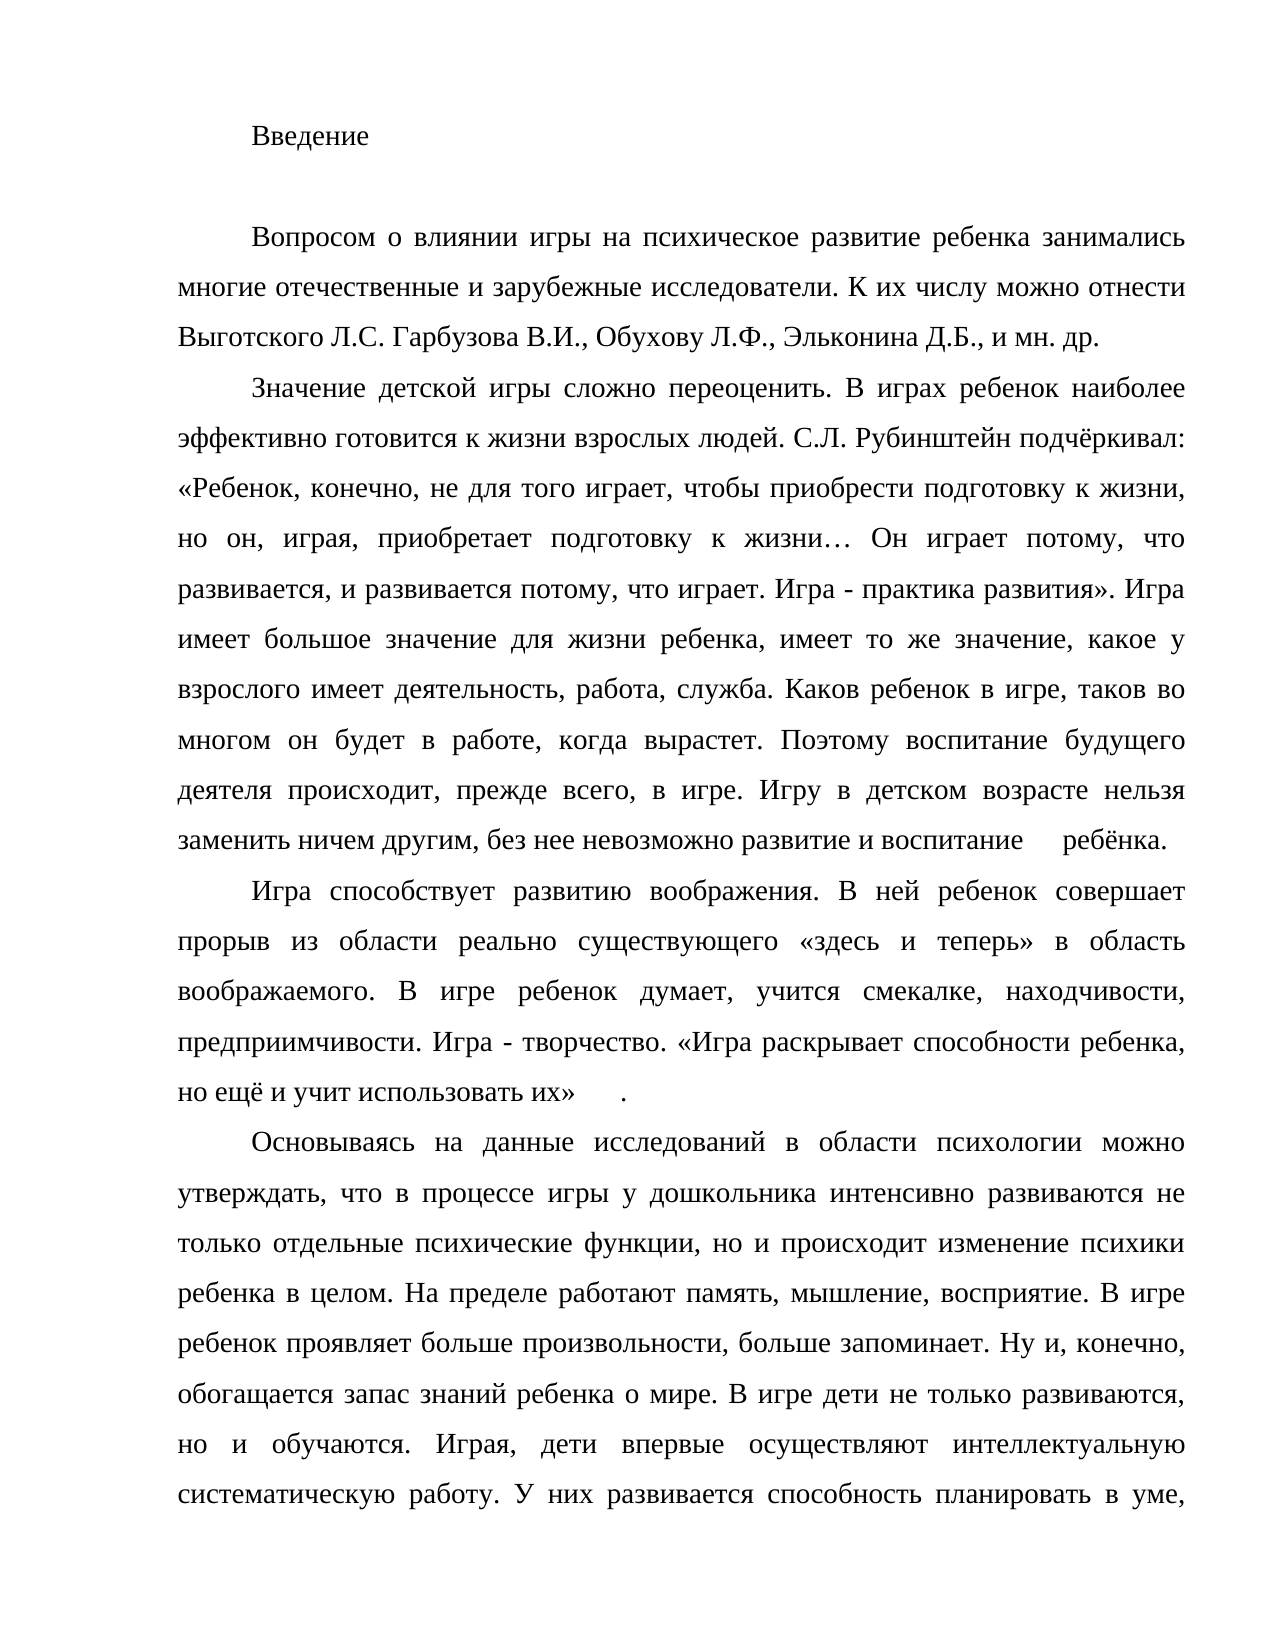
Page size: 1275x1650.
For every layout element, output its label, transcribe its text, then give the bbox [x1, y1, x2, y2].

text Введение [177, 118, 1186, 152]
text Значение детской игры сложно переоценить. В играх ребенок наиболее эффективно готовится к жизни взрослых людей. С.Л. Рубинштейн подчёркивал: «Ребенок, конечно, не для того играет, чтобы приобрести подготовку к жизни, но он, играя, приобретает подготовку к жизни… Он играет потому, что развивается, и развивается потому, что играет. Игра - практика развития». Игра имеет большое значение для жизни ребенка, имеет то же значение, какое у взрослого имеет деятельность, работа, служба. Каков ребенок в игре, таков во многом он будет в работе, когда вырастет. Поэтому воспитание будущего деятеля происходит, прежде всего, в игре. Игру в детском возрасте нельзя заменить ничем другим, без нее невозможно развитие и воспитание ребёнка. [177, 370, 1186, 856]
text Вопросом о влиянии игры на психическое развитие ребенка занимались многие отечественные и зарубежные исследователи. К их числу можно отнести Выготского Л.С. Гарбузова В.И., Обухову Л.Ф., Эльконина Д.Б., и мн. др. [177, 219, 1186, 353]
text Игра способствует развитию воображения. В ней ребенок совершает прорыв из области реально существующего «здесь и теперь» в область воображаемого. В игре ребенок думает, учится смекалке, находчивости, предприимчивости. Игра - творчество. «Игра раскрывает способности ребенка, но ещё и учит использовать их» . [177, 873, 1186, 1108]
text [177, 1124, 1186, 1510]
